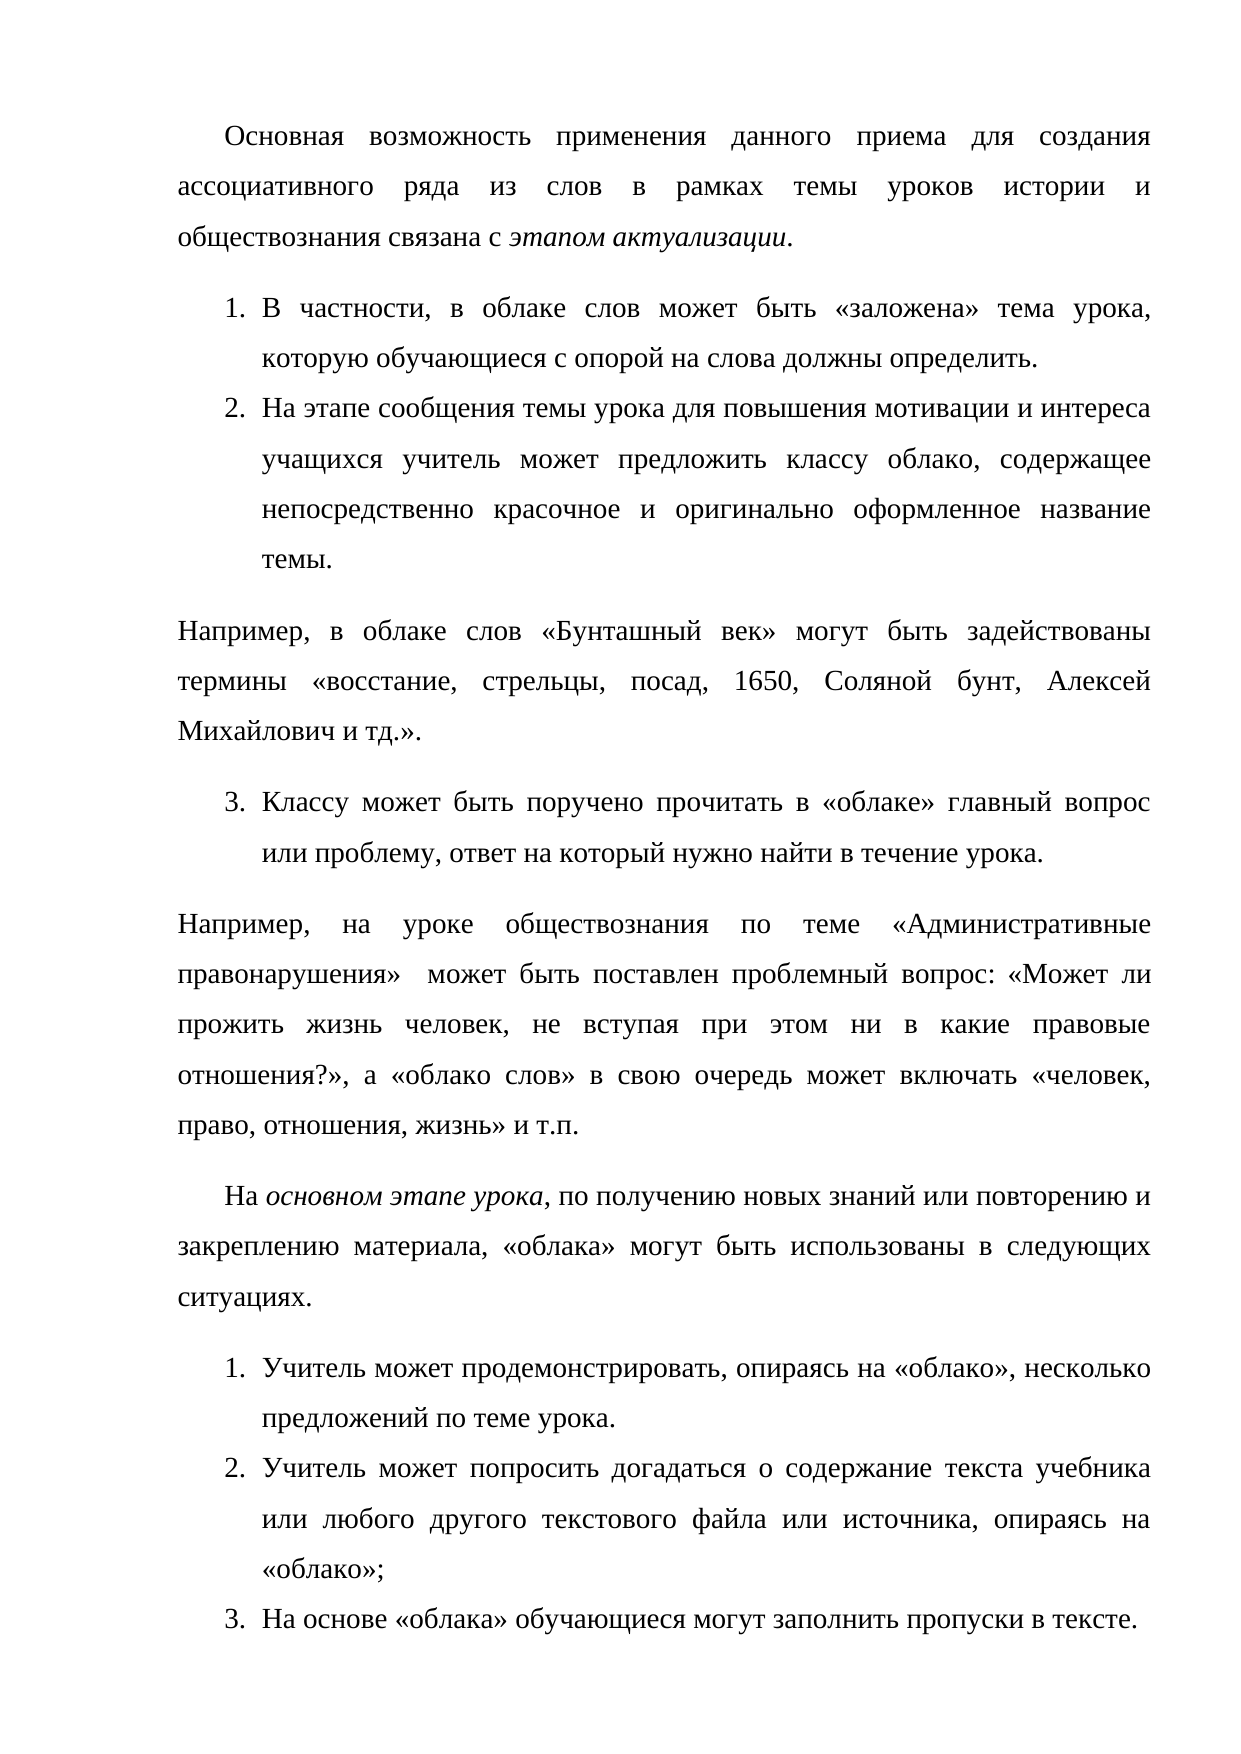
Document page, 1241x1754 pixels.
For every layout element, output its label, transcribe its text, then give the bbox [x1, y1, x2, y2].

list В частности, в облаке слов может быть «заложена» тема урока, которую обучающиеся с опорой на слова должны определить. [224, 290, 1152, 374]
list На основе «облака» обучающиеся могут заполнить пропуски в тексте. [224, 1602, 1152, 1635]
list На этапе сообщения темы урока для повышения мотивации и интереса учащихся учитель может предложить классу облако, содержащее непосредственно красочное и оригинально оформленное название темы. [224, 391, 1152, 575]
text На основном этапе урока, по получению новых знаний или повторению и закреплению материала, «облака» могут быть использованы в следующих ситуациях. [177, 1178, 1152, 1312]
list Учитель может попросить догадаться о содержание текста учебника или любого другого текстового файла или источника, опираясь на «облако»; [224, 1451, 1152, 1585]
list Классу может быть поручено прочитать в «облаке» главный вопрос или проблему, ответ на который нужно найти в течение урока. [224, 784, 1152, 868]
text Например, на уроке обществознания по теме «Административные правонарушения» может быть поставлен проблемный вопрос: «Может ли прожить жизнь человек, не вступая при этом ни в какие правовые отношения?», а «облако слов» в свою очередь может включать «человек, право, отношения, жизнь» и т.п. [177, 906, 1152, 1141]
list Учитель может продемонстрировать, опираясь на «облако», несколько предложений по теме урока. [224, 1350, 1152, 1434]
text Основная возможность применения данного приема для создания ассоциативного ряда из слов в рамках темы уроков истории и обществознания связана с этапом актуализации. [177, 118, 1152, 252]
text Например, в облаке слов «Бунташный век» могут быть задействованы термины «восстание, стрельцы, посад, 1650, Соляной бунт, Алексей Михайлович и тд.». [177, 613, 1152, 747]
